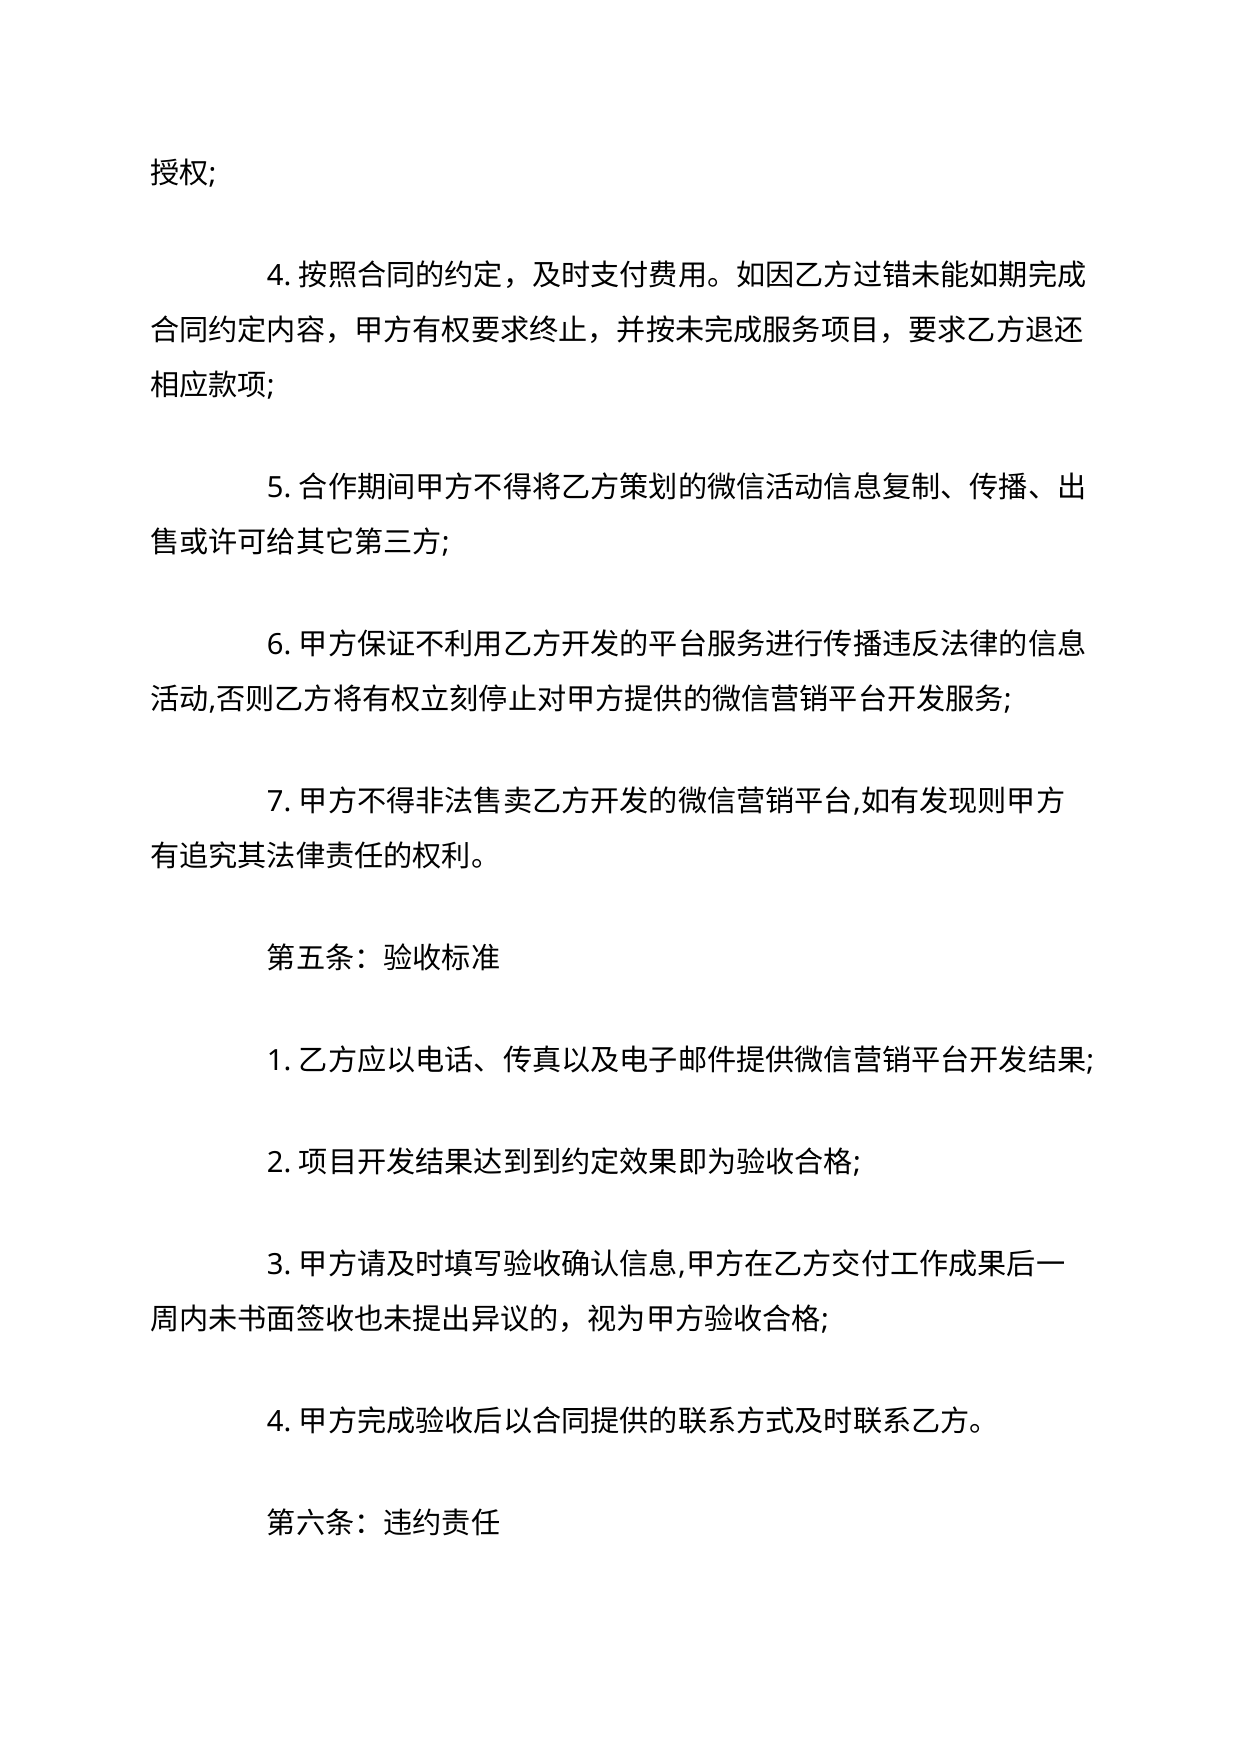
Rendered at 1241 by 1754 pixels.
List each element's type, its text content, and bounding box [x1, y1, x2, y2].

text 5. 合作期间甲方不得将乙方策划的微信活动信息复制、传播、出售或许可给其它第三方; [150, 464, 1090, 561]
text 3. 甲方请及时填写验收确认信息,甲方在乙方交付工作成果后一周内未书面签收也未提出异议的，视为甲方验收合格; [150, 1240, 1090, 1338]
text 第五条：验收标准 [150, 934, 1090, 977]
text 7. 甲方不得非法售卖乙方开发的微信营销平台,如有发现则甲方有追究其法侓责任的权利。 [150, 778, 1090, 875]
text 6. 甲方保证不利用乙方开发的平台服务进行传播违反法律的信息活动,否则乙方将有权立刻停止对甲方提供的微信营销平台开发服务; [150, 621, 1090, 718]
text 1. 乙方应以电话、传真以及电子邮件提供微信营销平台开发结果; [150, 1036, 1090, 1079]
text 2. 项目开发结果达到到约定效果即为验收合格; [150, 1138, 1090, 1181]
text 第六条：违约责任 [150, 1499, 1090, 1542]
text 4. 按照合同的约定，及时支付费用。如因乙方过错未能如期完成合同约定内容，甲方有权要求终止，并按未完成服务项目，要求乙方退还相应款项; [150, 252, 1090, 404]
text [150, 150, 1090, 192]
text 4. 甲方完成验收后以合同提供的联系方式及时联系乙方。 [150, 1397, 1090, 1440]
